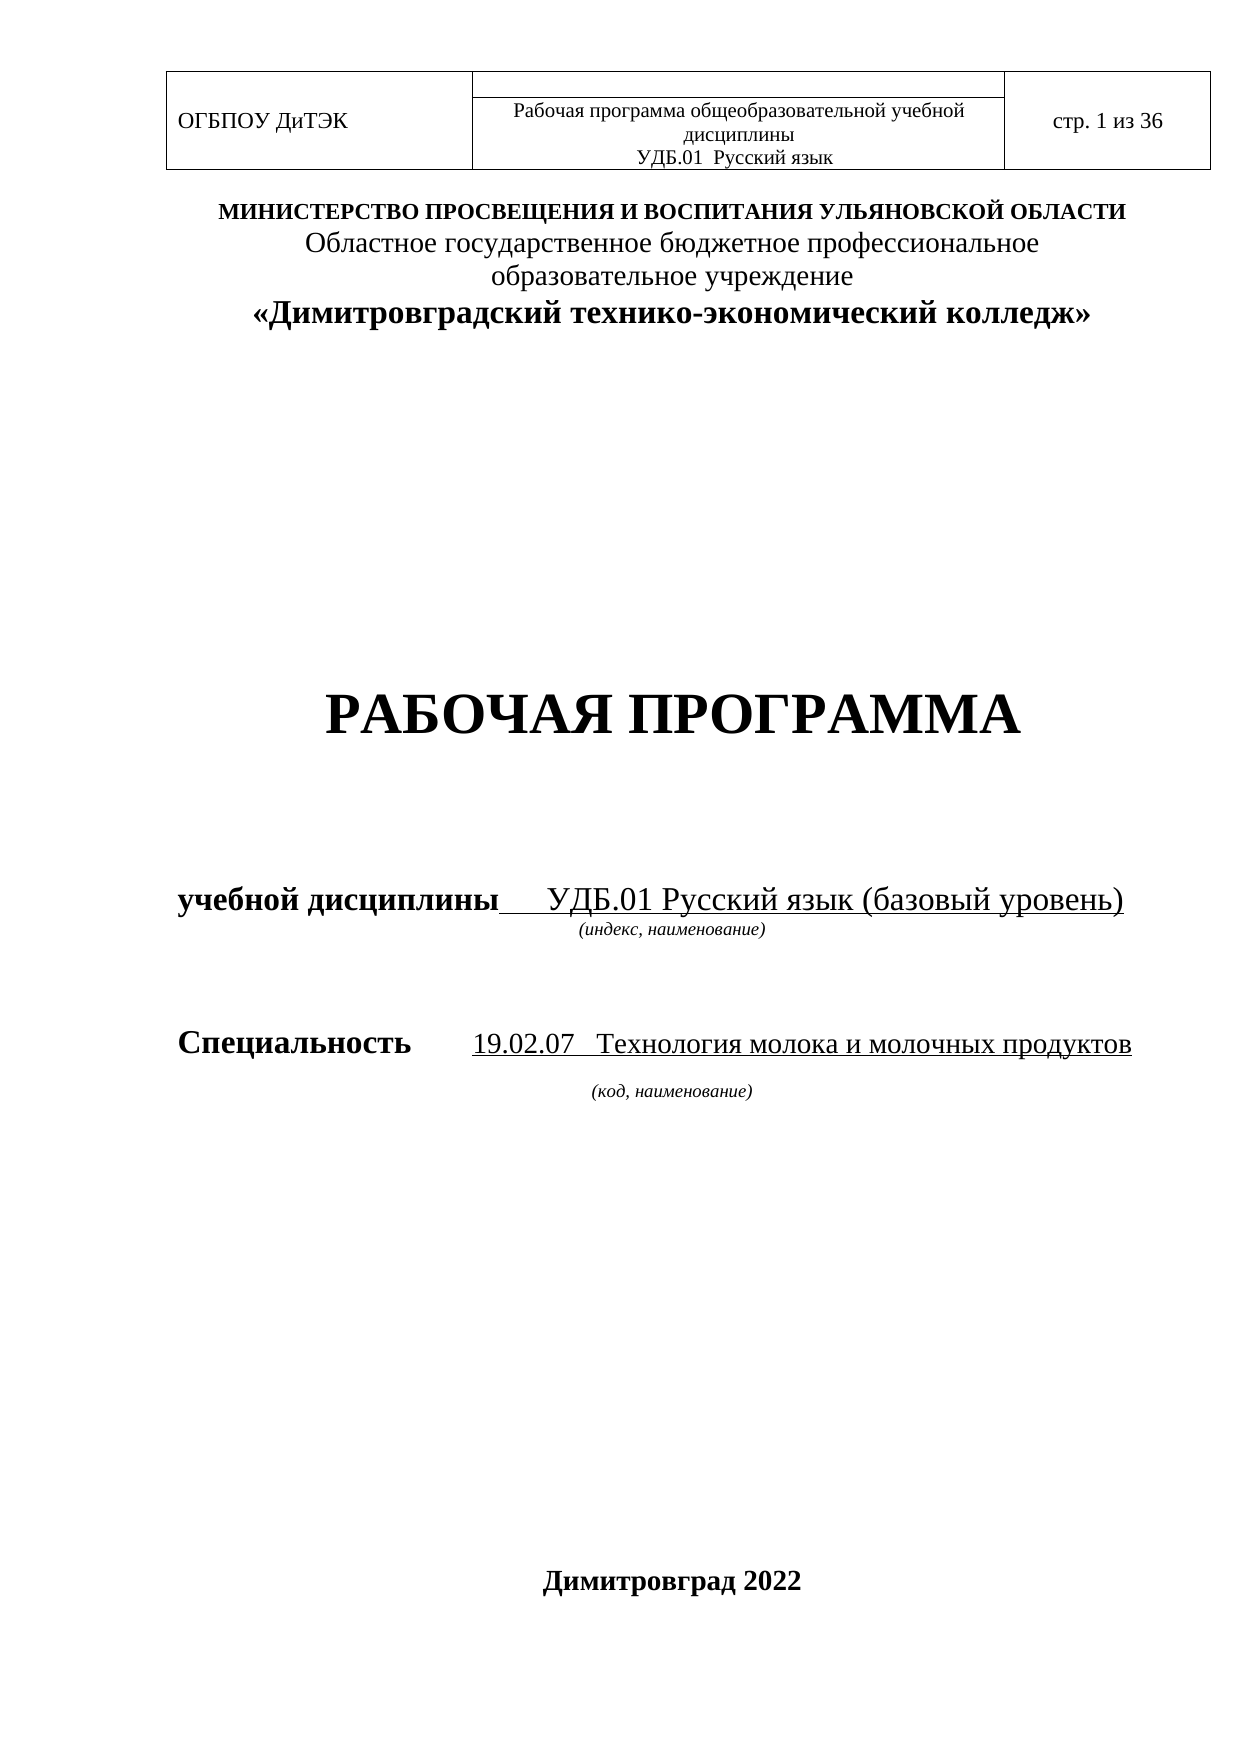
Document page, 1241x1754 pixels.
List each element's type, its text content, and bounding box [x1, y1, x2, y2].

text (код, наименование) [217, 1079, 1127, 1101]
title РАБОЧАЯ ПРОГРАММА [217, 679, 1129, 746]
text «Димитровградский технико-экономический колледж» [216, 292, 1127, 331]
text (индекс, наименование) [217, 918, 1127, 939]
table_header [473, 72, 1004, 97]
table_cell Рабочая программа общеобразовательной учебной дисциплины УДБ.01 Русский язык [473, 98, 1004, 169]
text учебной дисциплины УДБ.01 Русский язык (базовый уровень) [177, 879, 1223, 918]
text Димитровград 2022 [217, 1563, 1127, 1597]
text МИНИСТЕРСТВО ПРОСВЕЩЕНИЯ И ВОСПИТАНИЯ УЛЬЯНОВСКОЙ ОБЛАСТИ [217, 199, 1127, 225]
table_header ОГБПОУ ДиТЭК [167, 72, 472, 169]
text Областное государственное бюджетное профессиональное образовательное учреждение [217, 225, 1127, 292]
text Специальность 19.02.07 Технология молока и молочных продуктов [177, 1022, 1223, 1060]
table_header стр. 1 из 36 [1005, 72, 1210, 169]
